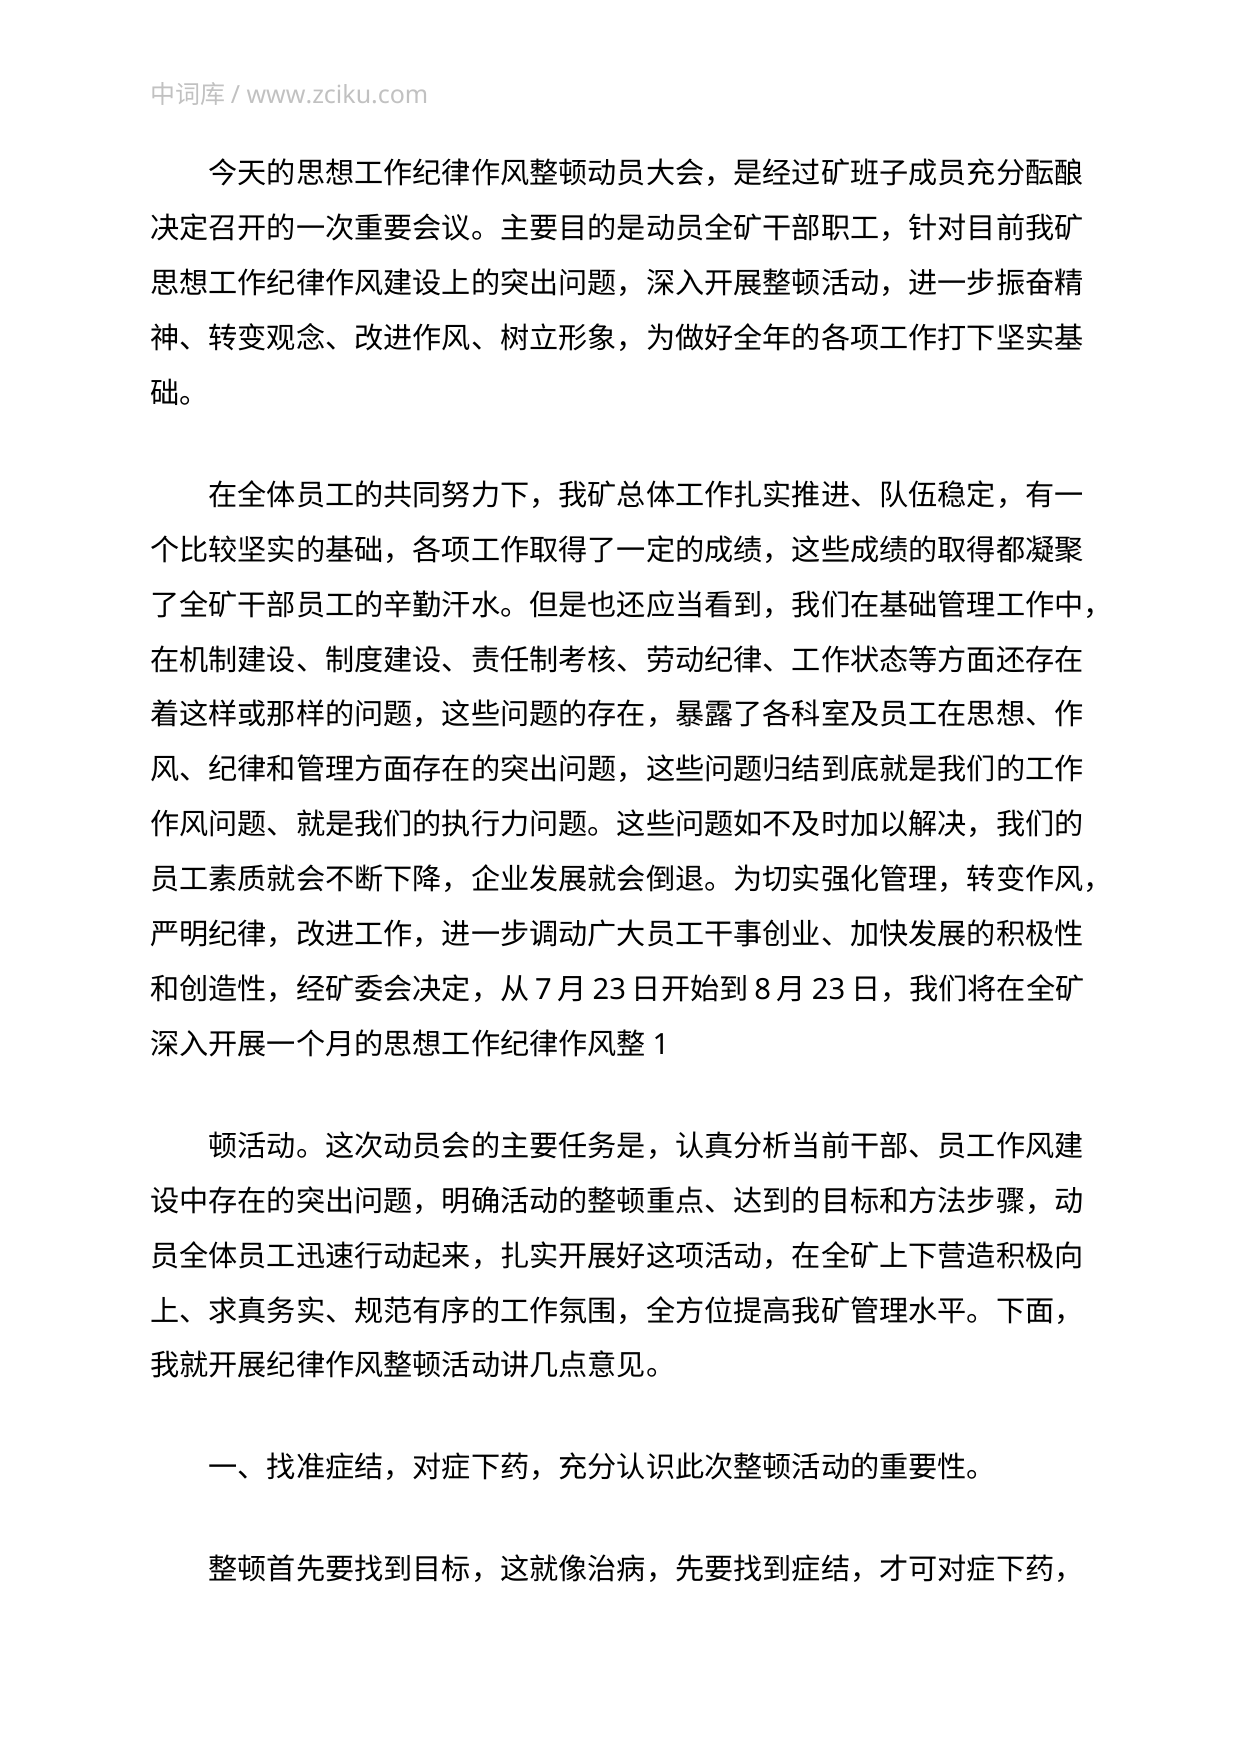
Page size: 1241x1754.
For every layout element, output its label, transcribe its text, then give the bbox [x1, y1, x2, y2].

text 一、找准症结，对症下药，充分认识此次整顿活动的重要性。 [150, 1444, 1090, 1486]
text 在全体员工的共同努力下，我矿总体工作扎实推进、队伍稳定，有一个比较坚实的基础，各项工作取得了一定的成绩，这些成绩的取得都凝聚了全矿干部员工的辛勤汗水。但是也还应当看到，我们在基础管理工作中，在机制建设、制度建设、责任制考核、劳动纪律、工作状态等方面还存在着这样或那样的问题，这些问题的存在，暴露了各科室及员工在思想、作风、纪律和管理方面存在的突出问题，这些问题归结到底就是我们的工作作风问题、就是我们的执行力问题。这些问题如不及时加以解决，我们的员工素质就会不断下降，企业发展就会倒退。为切实强化管理，转变作风，严明纪律，改进工作，进一步调动广大员工干事创业、加快发展的积极性和创造性，经矿委会决定，从7月23日开始到8月23日，我们将在全矿深入开展一个月的思想工作纪律作风整 1 [150, 471, 1090, 1063]
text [150, 1546, 1090, 1588]
text 顿活动。这次动员会的主要任务是，认真分析当前干部、员工作风建设中存在的突出问题，明确活动的整顿重点、达到的目标和方法步骤，动员全体员工迅速行动起来，扎实开展好这项活动，在全矿上下营造积极向上、求真务实、规范有序的工作氛围，全方位提高我矿管理水平。下面，我就开展纪律作风整顿活动讲几点意见。 [150, 1122, 1090, 1384]
text 今天的思想工作纪律作风整顿动员大会，是经过矿班子成员充分酝酿决定召开的一次重要会议。主要目的是动员全矿干部职工，针对目前我矿思想工作纪律作风建设上的突出问题，深入开展整顿活动，进一步振奋精神、转变观念、改进作风、树立形象，为做好全年的各项工作打下坚实基础。 [150, 150, 1090, 412]
